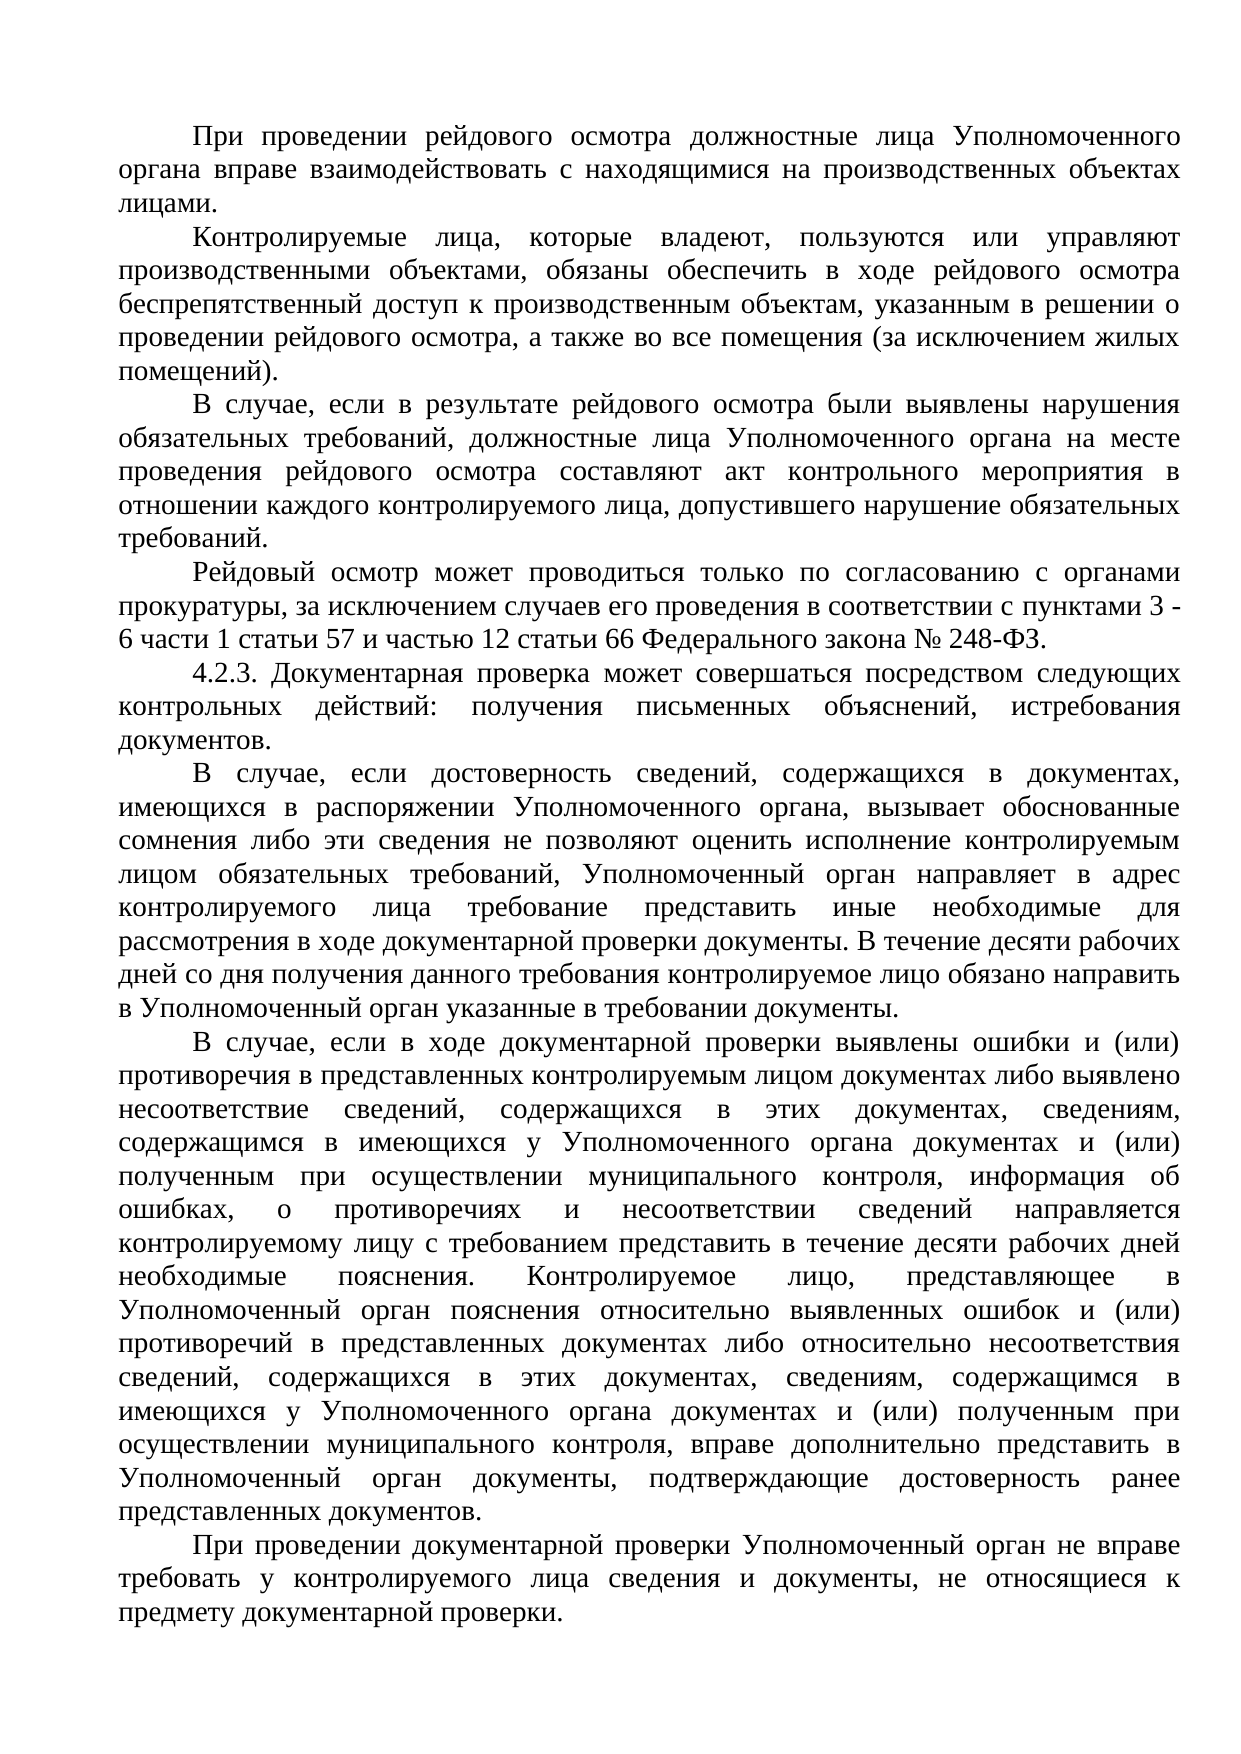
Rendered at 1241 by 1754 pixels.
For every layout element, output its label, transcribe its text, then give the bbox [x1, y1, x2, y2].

text В случае, если в результате рейдового осмотра были выявлены нарушения обязательных требований, должностные лица Уполномоченного органа на месте проведения рейдового осмотра составляют акт контрольного мероприятия в отношении каждого контролируемого лица, допустившего нарушение обязательных требований. [118, 386, 1181, 554]
text При проведении документарной проверки Уполномоченный орган не вправе требовать у контролируемого лица сведения и документы, не относящиеся к предмету документарной проверки. [118, 1527, 1181, 1627]
text Рейдовый осмотр может проводиться только по согласованию с органами прокуратуры, за исключением случаев его проведения в соответствии с пунктами 3 - 6 части 1 статьи 57 и частью 12 статьи 66 Федерального закона № 248-ФЗ. [118, 554, 1181, 655]
text При проведении рейдового осмотра должностные лица Уполномоченного органа вправе взаимодействовать с находящимися на производственных объектах лицами. [118, 118, 1181, 219]
text 4.2.3. Документарная проверка может совершаться посредством следующих контрольных действий: получения письменных объяснений, истребования документов. [118, 655, 1181, 755]
text В случае, если достоверность сведений, содержащихся в документах, имеющихся в распоряжении Уполномоченного органа, вызывает обоснованные сомнения либо эти сведения не позволяют оценить исполнение контролируемым лицом обязательных требований, Уполномоченный орган направляет в адрес контролируемого лица требование представить иные необходимые для рассмотрения в ходе документарной проверки документы. В течение десяти рабочих дней со дня получения данного требования контролируемое лицо обязано направить в Уполномоченный орган указанные в требовании документы. [118, 755, 1181, 1024]
text В случае, если в ходе документарной проверки выявлены ошибки и (или) противоречия в представленных контролируемым лицом документах либо выявлено несоответствие сведений, содержащихся в этих документах, сведениям, содержащимся в имеющихся у Уполномоченного органа документах и (или) полученным при осуществлении муниципального контроля, информация об ошибках, о противоречиях и несоответствии сведений направляется контролируемому лицу с требованием представить в течение десяти рабочих дней необходимые пояснения. Контролируемое лицо, представляющее в Уполномоченный орган пояснения относительно выявленных ошибок и (или) противоречий в представленных документах либо относительно несоответствия сведений, содержащихся в этих документах, сведениям, содержащимся в имеющихся у Уполномоченного органа документах и (или) полученным при осуществлении муниципального контроля, вправе дополнительно представить в Уполномоченный орган документы, подтверждающие достоверность ранее представленных документов. [118, 1024, 1181, 1527]
text Контролируемые лица, которые владеют, пользуются или управляют производственными объектами, обязаны обеспечить в ходе рейдового осмотра беспрепятственный доступ к производственным объектам, указанным в решении о проведении рейдового осмотра, а также во все помещения (за исключением жилых помещений). [118, 219, 1181, 386]
